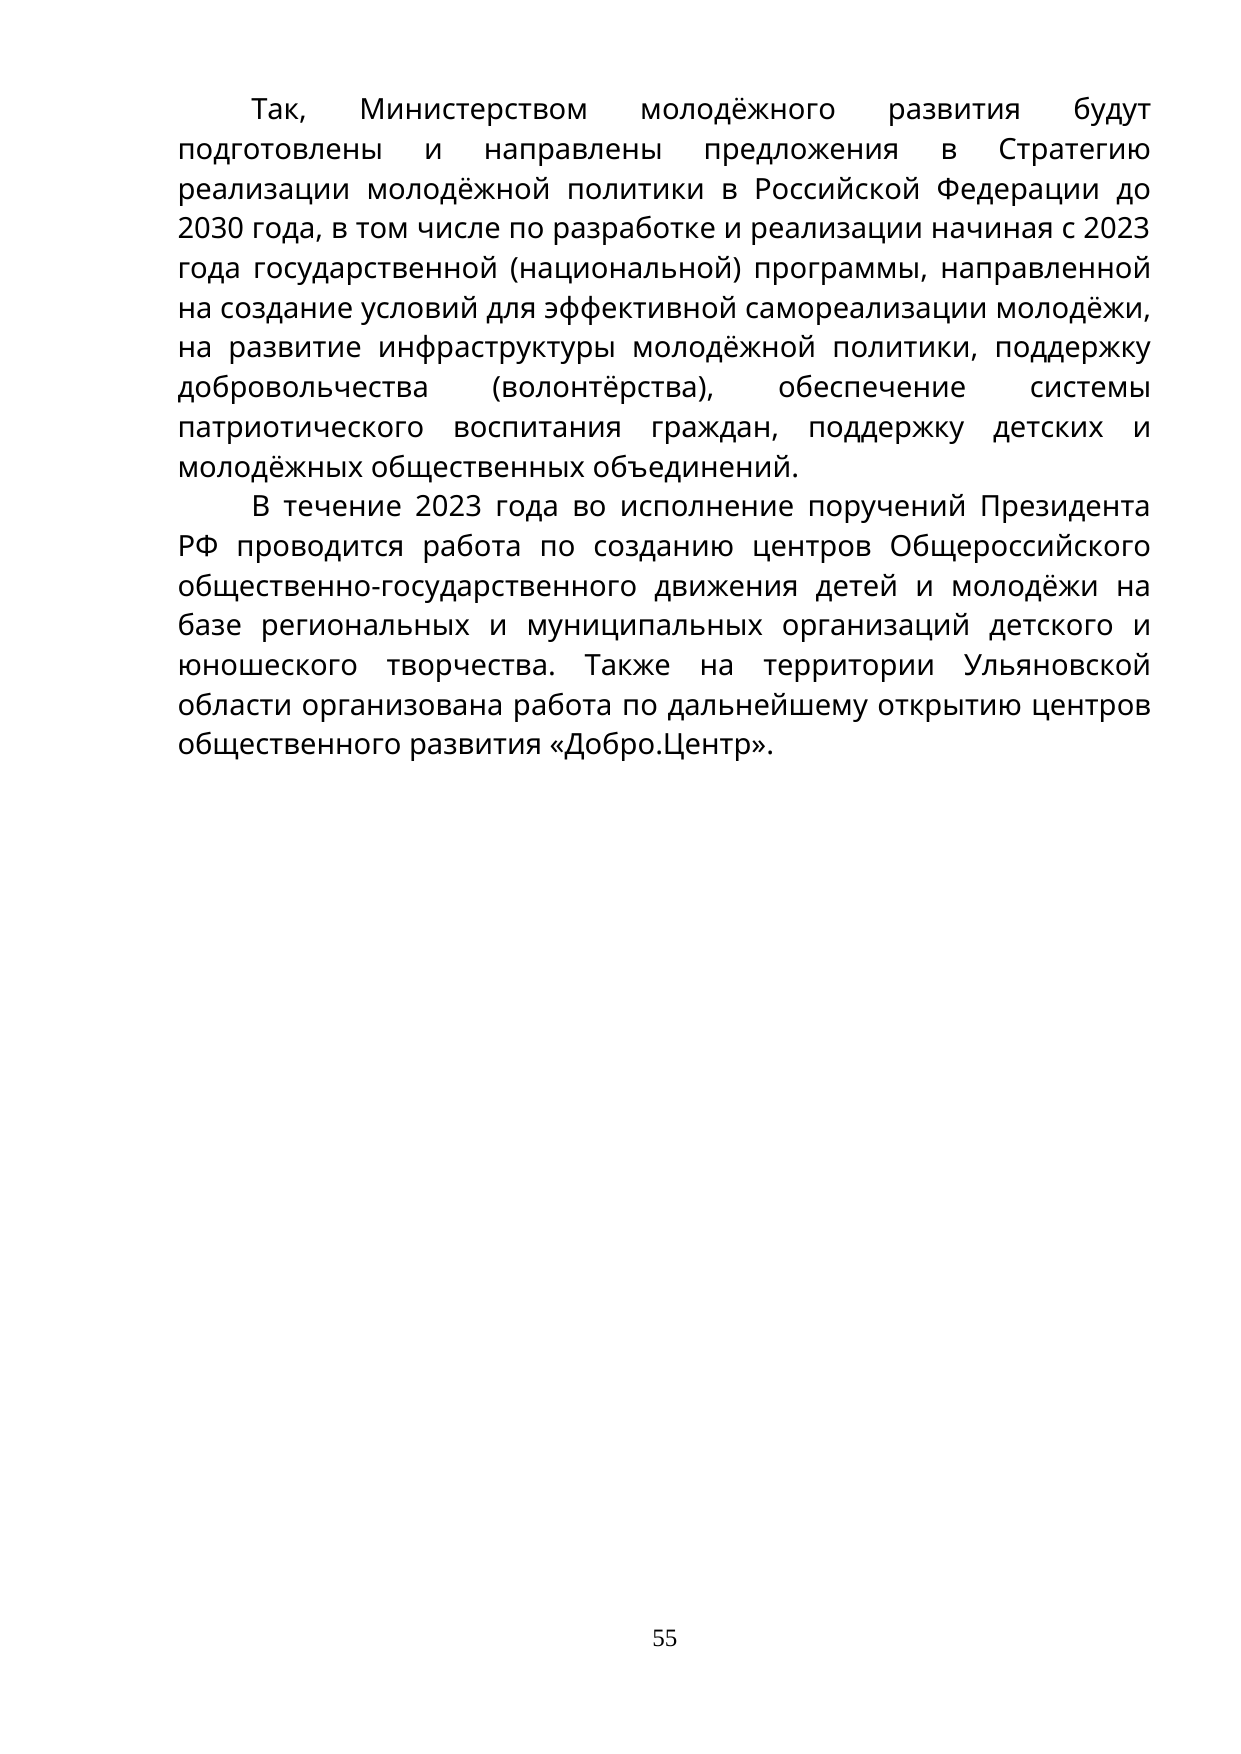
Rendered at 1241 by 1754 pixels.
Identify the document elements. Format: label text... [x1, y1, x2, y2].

text В течение 2023 года во исполнение поручений Президента РФ проводится работа по созданию центров Общероссийского общественно-государственного движения детей и молодёжи на базе региональных и муниципальных организаций детского и юношеского творчества. Также на территории Ульяновской области организована работа по дальнейшему открытию центров общественного развития «Добро.Центр». [177, 486, 1152, 763]
text Так, Министерством молодёжного развития будут подготовлены и направлены предложения в Стратегию реализации молодёжной политики в Российской Федерации до 2030 года, в том числе по разработке и реализации начиная с 2023 года государственной (национальной) программы, направленной на создание условий для эффективной самореализации молодёжи, на развитие инфраструктуры молодёжной политики, поддержку добровольчества (волонтёрства), обеспечение системы патриотического воспитания граждан, поддержку детских и молодёжных общественных объединений. [177, 89, 1152, 486]
